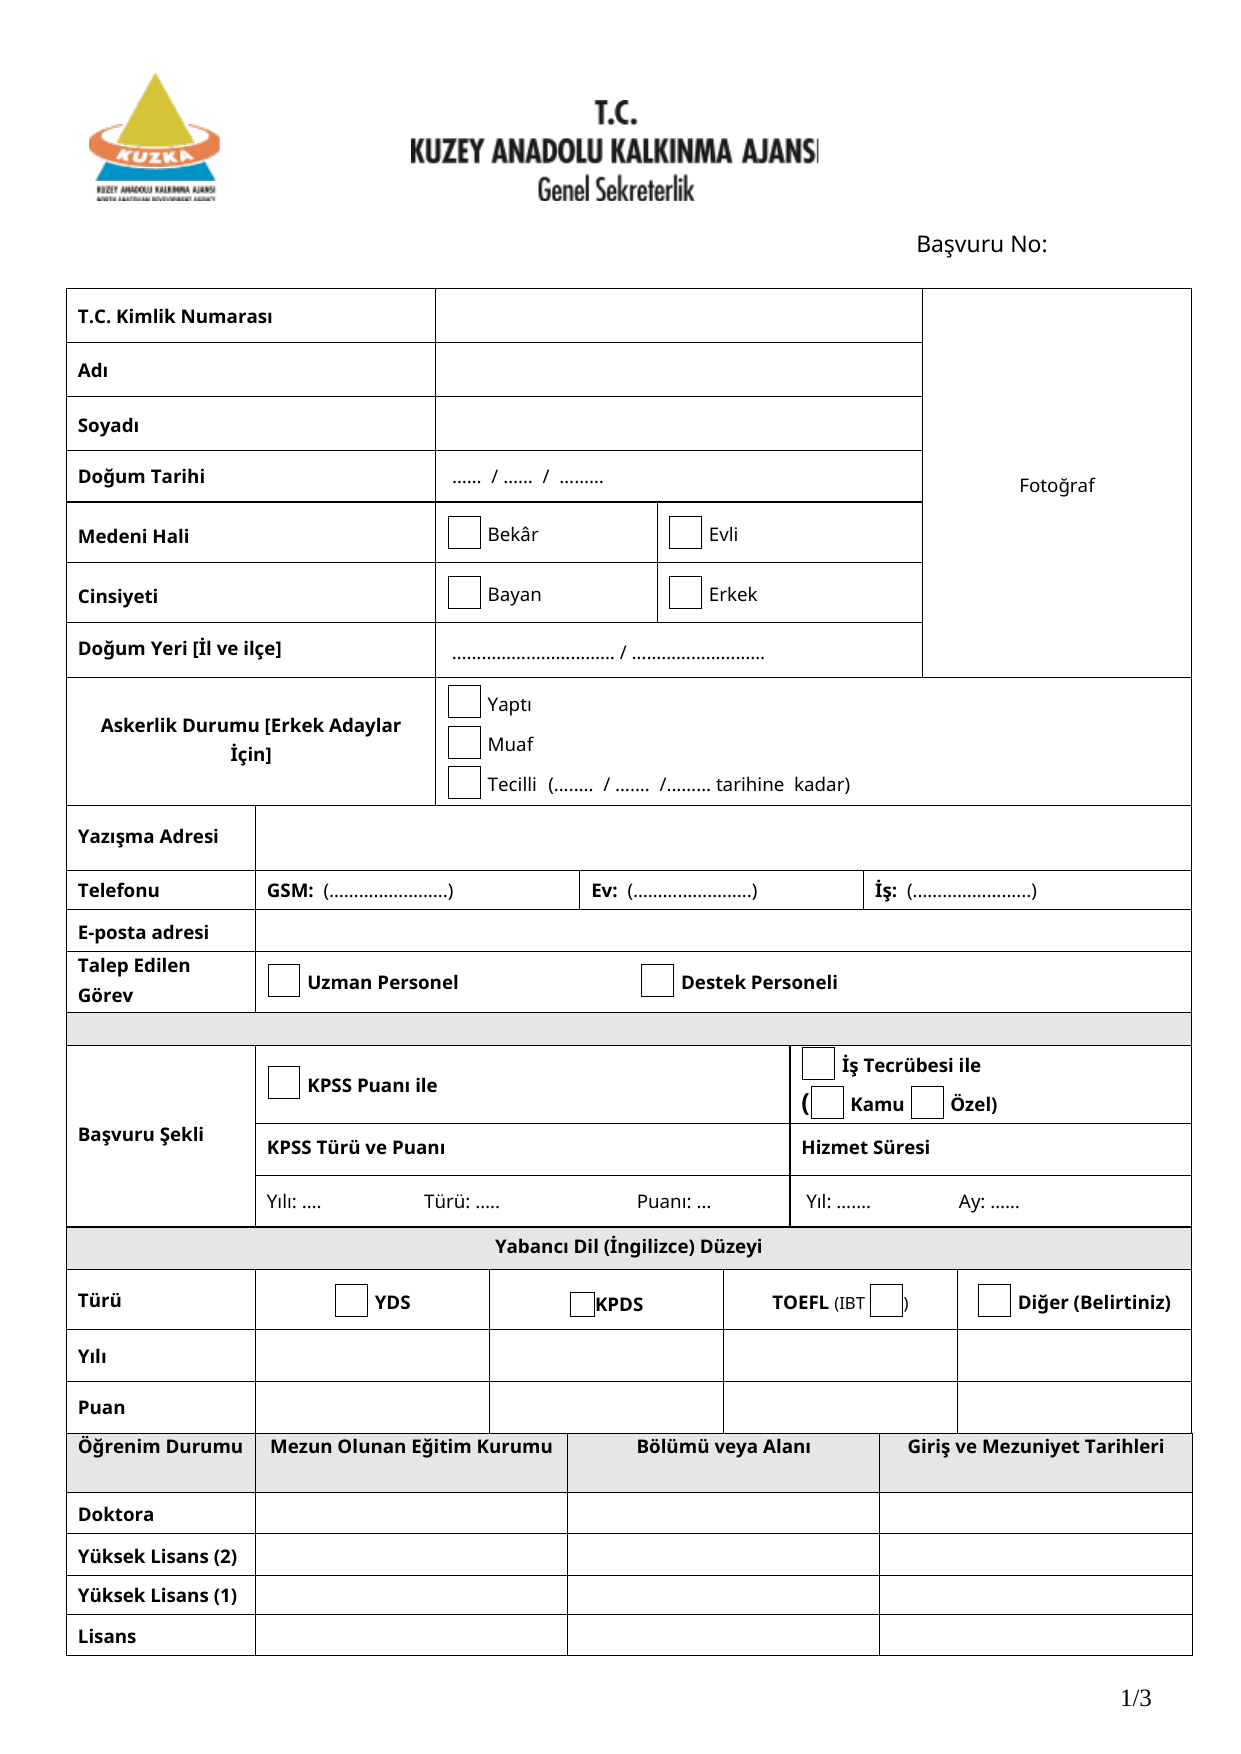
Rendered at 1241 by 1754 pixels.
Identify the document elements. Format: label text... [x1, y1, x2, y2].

table_cell YDS [256, 1270, 489, 1329]
table_cell Doğum Tarihi [67, 451, 435, 501]
table_cell [256, 1330, 489, 1381]
table_cell Mezun Olunan Eğitim Kurumu [256, 1434, 567, 1492]
table_cell Hizmet Süresi [791, 1124, 1191, 1175]
table_cell [568, 1615, 879, 1655]
table_cell [958, 1382, 1191, 1432]
table_cell KPSS Puanı ile [256, 1046, 789, 1123]
text Başvuru No: [679, 228, 1152, 259]
table_cell GSM: (…………………...) [256, 871, 579, 909]
table_cell Askerlik Durumu [Erkek Adaylar İçin] [67, 678, 435, 805]
table_header Fotoğraf [923, 289, 1191, 677]
table_cell [256, 910, 1191, 951]
table_cell Yaptı Muaf Tecilli (…….. / ……. /……… tarihine kadar) [436, 678, 1191, 805]
table_cell Doğum Yeri [İl ve ilçe] [67, 623, 435, 677]
table_cell [568, 1493, 879, 1533]
table_cell Talep Edilen Görev [67, 952, 255, 1012]
table_cell Yılı: …. Türü: ….. Puanı: … [256, 1176, 789, 1226]
table_cell KPDS [490, 1270, 723, 1329]
table_cell [67, 1013, 1191, 1045]
table_cell [880, 1576, 1192, 1614]
table_cell Bölümü veya Alanı [568, 1434, 879, 1492]
table_cell [256, 1534, 567, 1575]
table_cell [568, 1576, 879, 1614]
table_cell Başvuru Şekli [67, 1046, 255, 1226]
table_cell [490, 1330, 723, 1381]
table_cell Giriş ve Mezuniyet Tarihleri [880, 1434, 1192, 1492]
table_cell [256, 1615, 567, 1655]
table_cell Bayan [436, 563, 657, 622]
table_cell [256, 806, 1191, 870]
table_cell Erkek [658, 563, 922, 622]
table_cell Evli [658, 503, 922, 562]
table_cell [436, 343, 922, 396]
table_cell Adı [67, 343, 435, 396]
table_cell İş: (…………………...) [864, 871, 1191, 909]
table_cell Diğer (Belirtiniz) [958, 1270, 1191, 1329]
table_cell Yazışma Adresi [67, 806, 255, 870]
table_cell [724, 1330, 957, 1381]
table_cell TOEFL (IBT ) [724, 1270, 957, 1329]
table_cell [256, 1382, 489, 1432]
table_cell Cinsiyeti [67, 563, 435, 622]
table_cell Soyadı [67, 397, 435, 450]
table_cell Doktora [67, 1493, 255, 1533]
table_cell İş Tecrübesi ile ( Kamu Özel) [791, 1046, 1191, 1123]
table_cell [256, 1493, 567, 1533]
table_cell Puan [67, 1382, 255, 1432]
table_cell …… / …… / ……… [436, 451, 922, 501]
table_cell Bekâr [436, 503, 657, 562]
table_cell Uzman Personel Destek Personeli [256, 952, 1191, 1012]
table_cell Yüksek Lisans (2) [67, 1534, 255, 1575]
table_cell [568, 1534, 879, 1575]
table_header [436, 289, 922, 342]
table_cell [490, 1382, 723, 1432]
table_header T.C. Kimlik Numarası [67, 289, 435, 342]
table_cell Yüksek Lisans (1) [67, 1576, 255, 1614]
table_cell E-posta adresi [67, 910, 255, 951]
table_cell [724, 1382, 957, 1432]
table_cell [880, 1493, 1192, 1533]
table_cell Yıl: ……. Ay: …… [791, 1176, 1191, 1226]
table_cell Yılı [67, 1330, 255, 1381]
table_cell Telefonu [67, 871, 255, 909]
table_cell Medeni Hali [67, 503, 435, 562]
table_cell Lisans [67, 1615, 255, 1655]
table_cell …………………………… / ……………………… [436, 623, 922, 677]
table_cell KPSS Türü ve Puanı [256, 1124, 789, 1175]
table_cell [880, 1615, 1192, 1655]
table_cell [880, 1534, 1192, 1575]
table_cell Yabancı Dil (İngilizce) Düzeyi [67, 1228, 1191, 1269]
table_cell Ev: (…………………...) [580, 871, 863, 909]
table_cell [436, 397, 922, 450]
table_cell Öğrenim Durumu [67, 1434, 255, 1492]
table_cell [256, 1576, 567, 1614]
table_cell Türü [67, 1270, 255, 1329]
table_cell [958, 1330, 1191, 1381]
